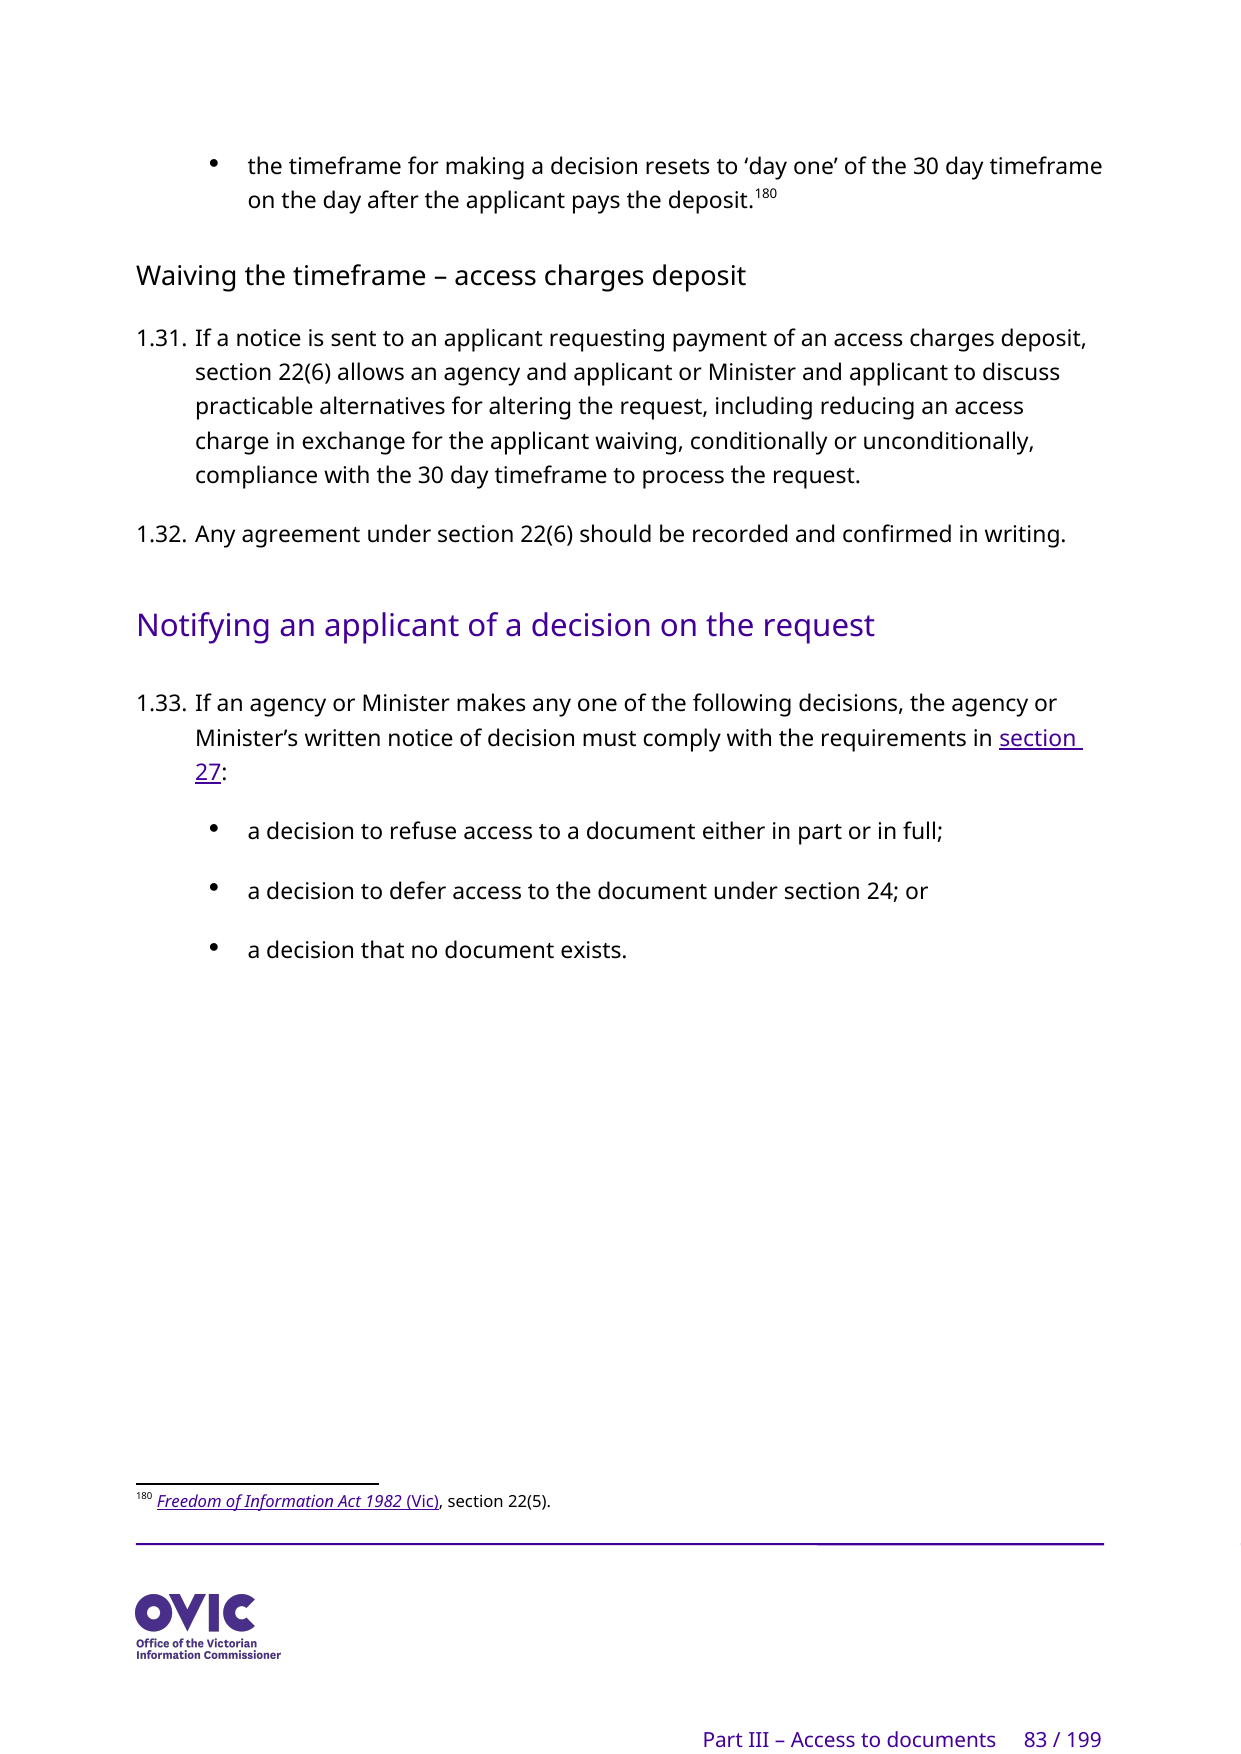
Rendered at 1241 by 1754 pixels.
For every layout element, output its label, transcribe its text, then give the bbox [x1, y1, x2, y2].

subtitle Notifying an applicant of a decision on the request [136, 603, 1104, 645]
picture [135, 1594, 281, 1659]
list a decision that no document exists. [210, 934, 1104, 965]
list If a notice is sent to an applicant requesting payment of an access charges deposit, section 22(6) allows an agency and applicant or Minister and applicant to discuss practicable alternatives for altering the request, including reducing an access charge in exchange for the applicant waiving, conditionally or unconditionally, compliance with the 30 day timeframe to process the request. [136, 322, 1104, 490]
list Any agreement under section 22(6) should be recorded and confirmed in writing. [136, 518, 1104, 550]
list a decision to refuse access to a document either in part or in full; [210, 815, 1104, 846]
list a decision to defer access to the document under section 24; or [210, 874, 1104, 906]
list If an agency or Minister makes any one of the following decisions, the agency or Minister’s written notice of decision must comply with the requirements in section 27: [136, 687, 1104, 787]
subtitle Waiving the timeframe – access charges deposit [136, 256, 1104, 293]
list the timeframe for making a decision resets to ‘day one’ of the 30 day timeframe on the day after the applicant pays the deposit. [210, 150, 1104, 215]
